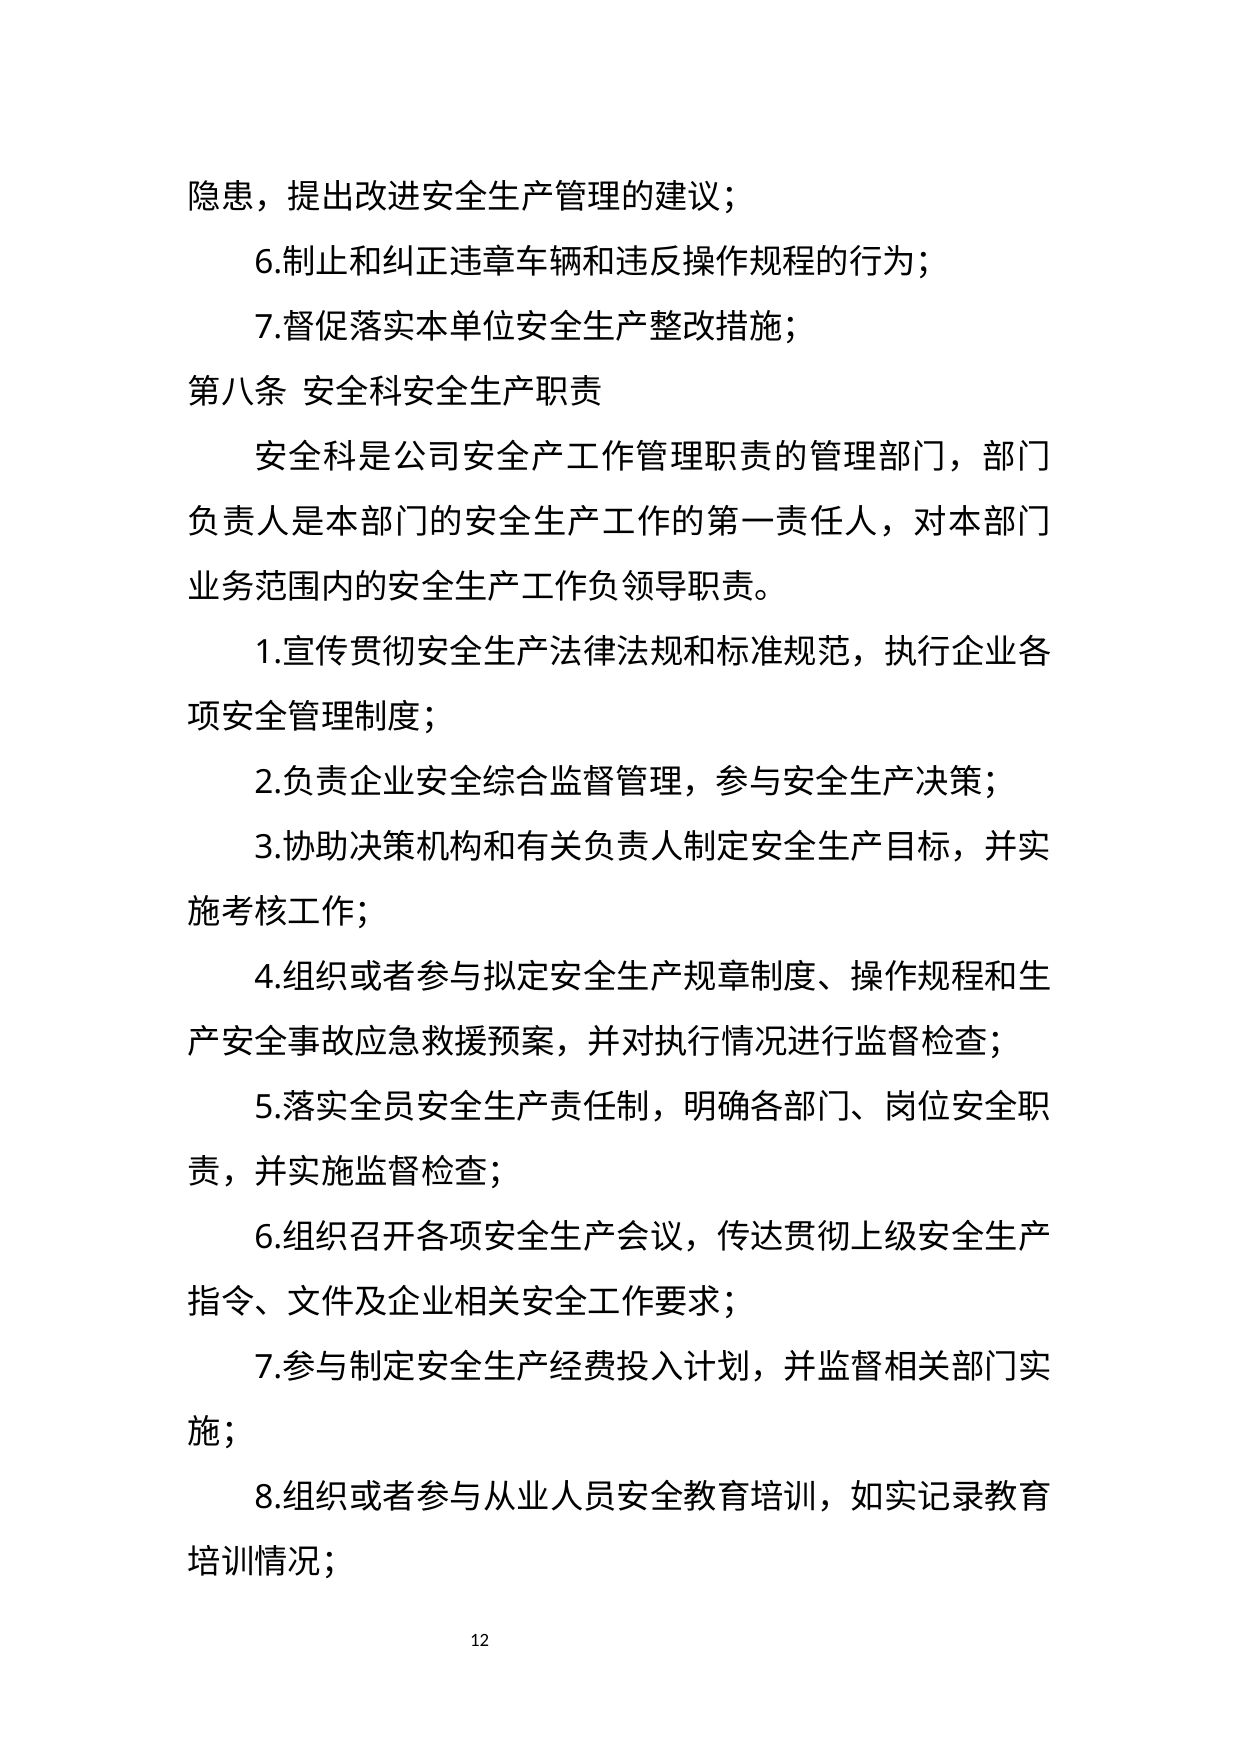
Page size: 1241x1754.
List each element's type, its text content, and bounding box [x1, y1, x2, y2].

text 7.督促落实本单位安全生产整改措施； [187, 292, 1053, 357]
text 7.参与制定安全生产经费投入计划，并监督相关部门实施； [187, 1332, 1053, 1462]
list 6.制止和纠正违章车辆和违反操作规程的行为； [187, 227, 1053, 292]
text 6.组织召开各项安全生产会议，传达贯彻上级安全生产指令、文件及企业相关安全工作要求； [187, 1202, 1053, 1332]
text 5.落实全员安全生产责任制，明确各部门、岗位安全职责，并实施监督检查； [187, 1072, 1053, 1202]
text 3.协助决策机构和有关负责人制定安全生产目标，并实施考核工作； [187, 812, 1053, 942]
list 第八条 安全科安全生产职责 [187, 357, 1053, 422]
text 4.组织或者参与拟定安全生产规章制度、操作规程和生产安全事故应急救援预案，并对执行情况进行监督检查； [187, 942, 1053, 1072]
text 2.负责企业安全综合监督管理，参与安全生产决策； [187, 747, 1053, 812]
text 8.组织或者参与从业人员安全教育培训，如实记录教育培训情况； [187, 1462, 1053, 1592]
list 安全科是公司安全产工作管理职责的管理部门，部门负责人是本部门的安全生产工作的第一责任人，对本部门业务范围内的安全生产工作负领导职责。 [187, 422, 1053, 617]
text 1.宣传贯彻安全生产法律法规和标准规范，执行企业各项安全管理制度； [187, 617, 1053, 747]
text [187, 162, 1053, 227]
